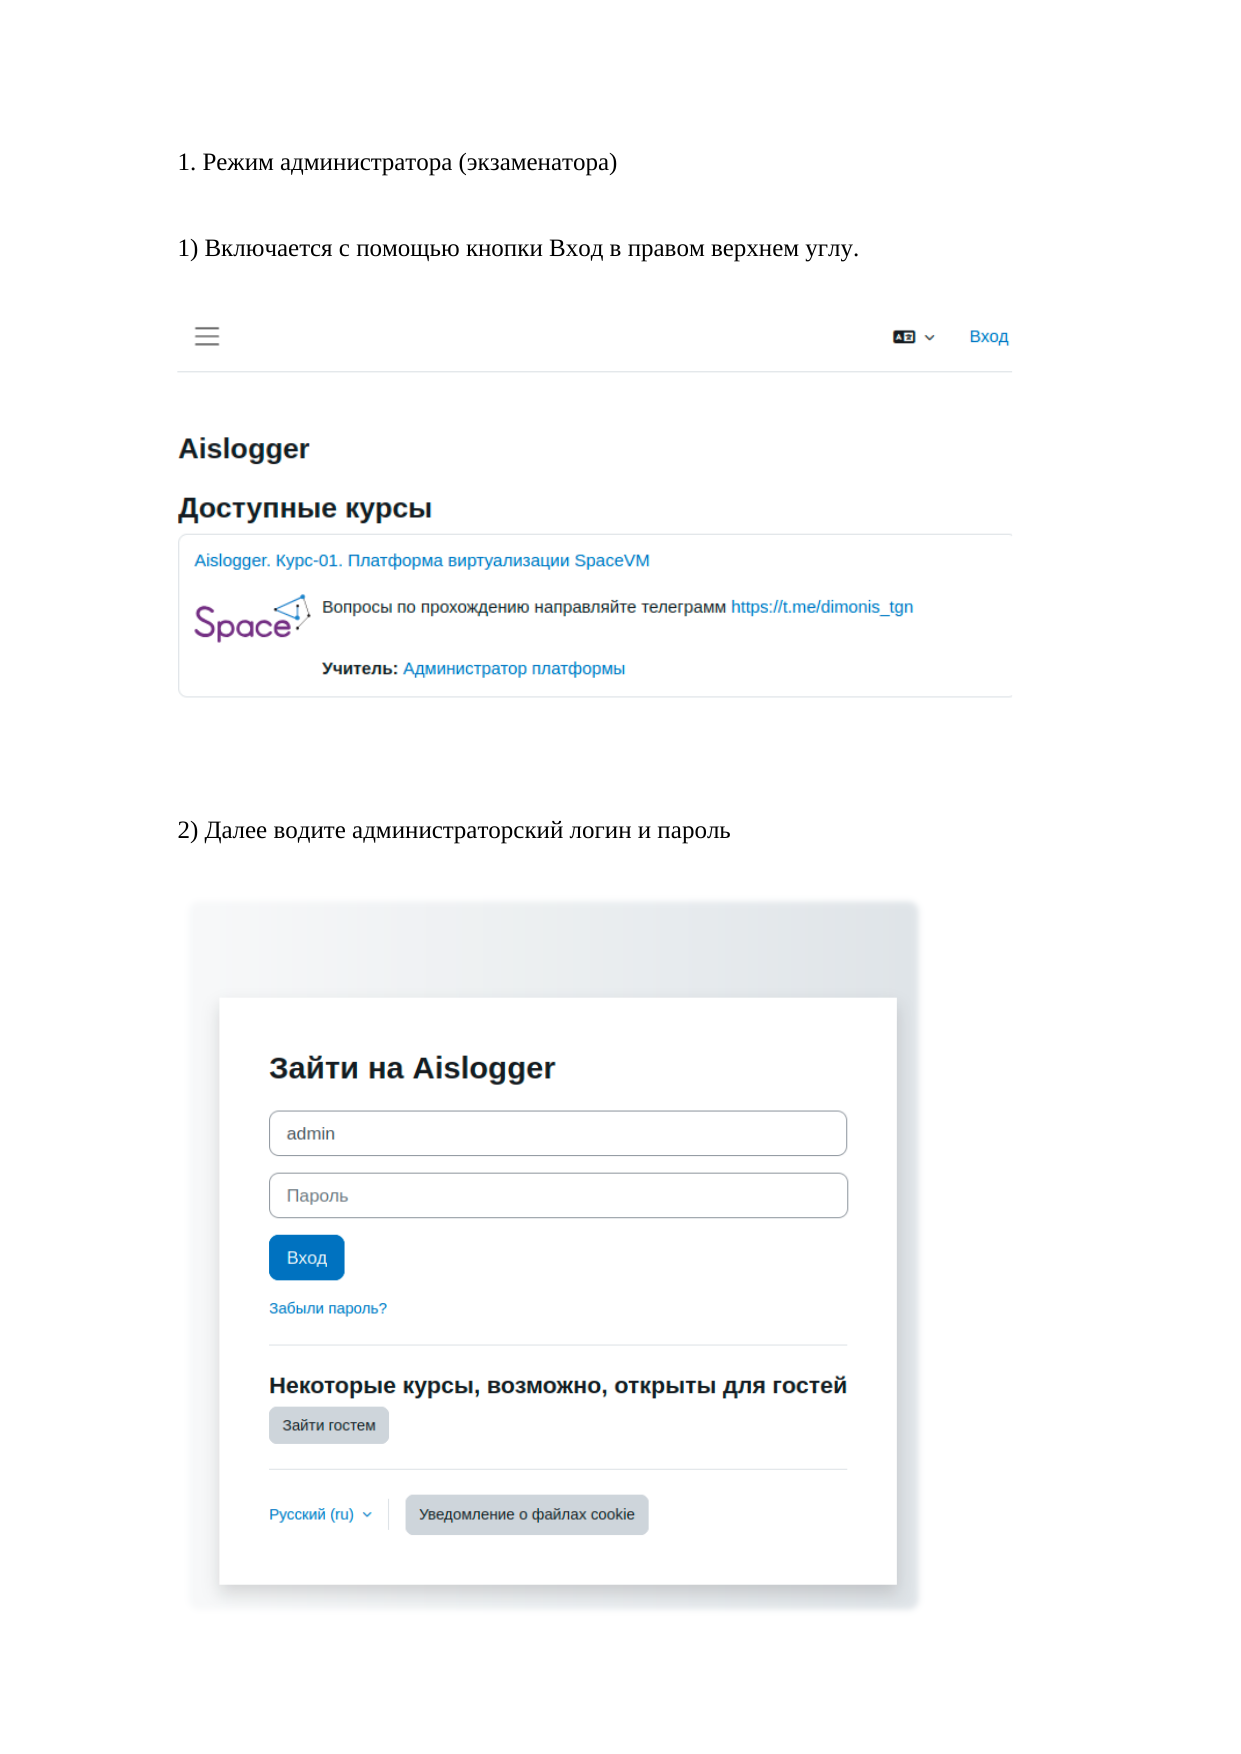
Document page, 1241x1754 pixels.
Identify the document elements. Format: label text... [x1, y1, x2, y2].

text 1. Режим администратора (экзаменатора) [177, 147, 1152, 176]
picture [177, 890, 930, 1621]
picture [177, 312, 1013, 787]
text 2) Далее водите администраторский логин и пароль [177, 816, 1152, 844]
text 1) Включается с помощью кнопки Вход в правом верхнем углу. [177, 204, 1152, 262]
